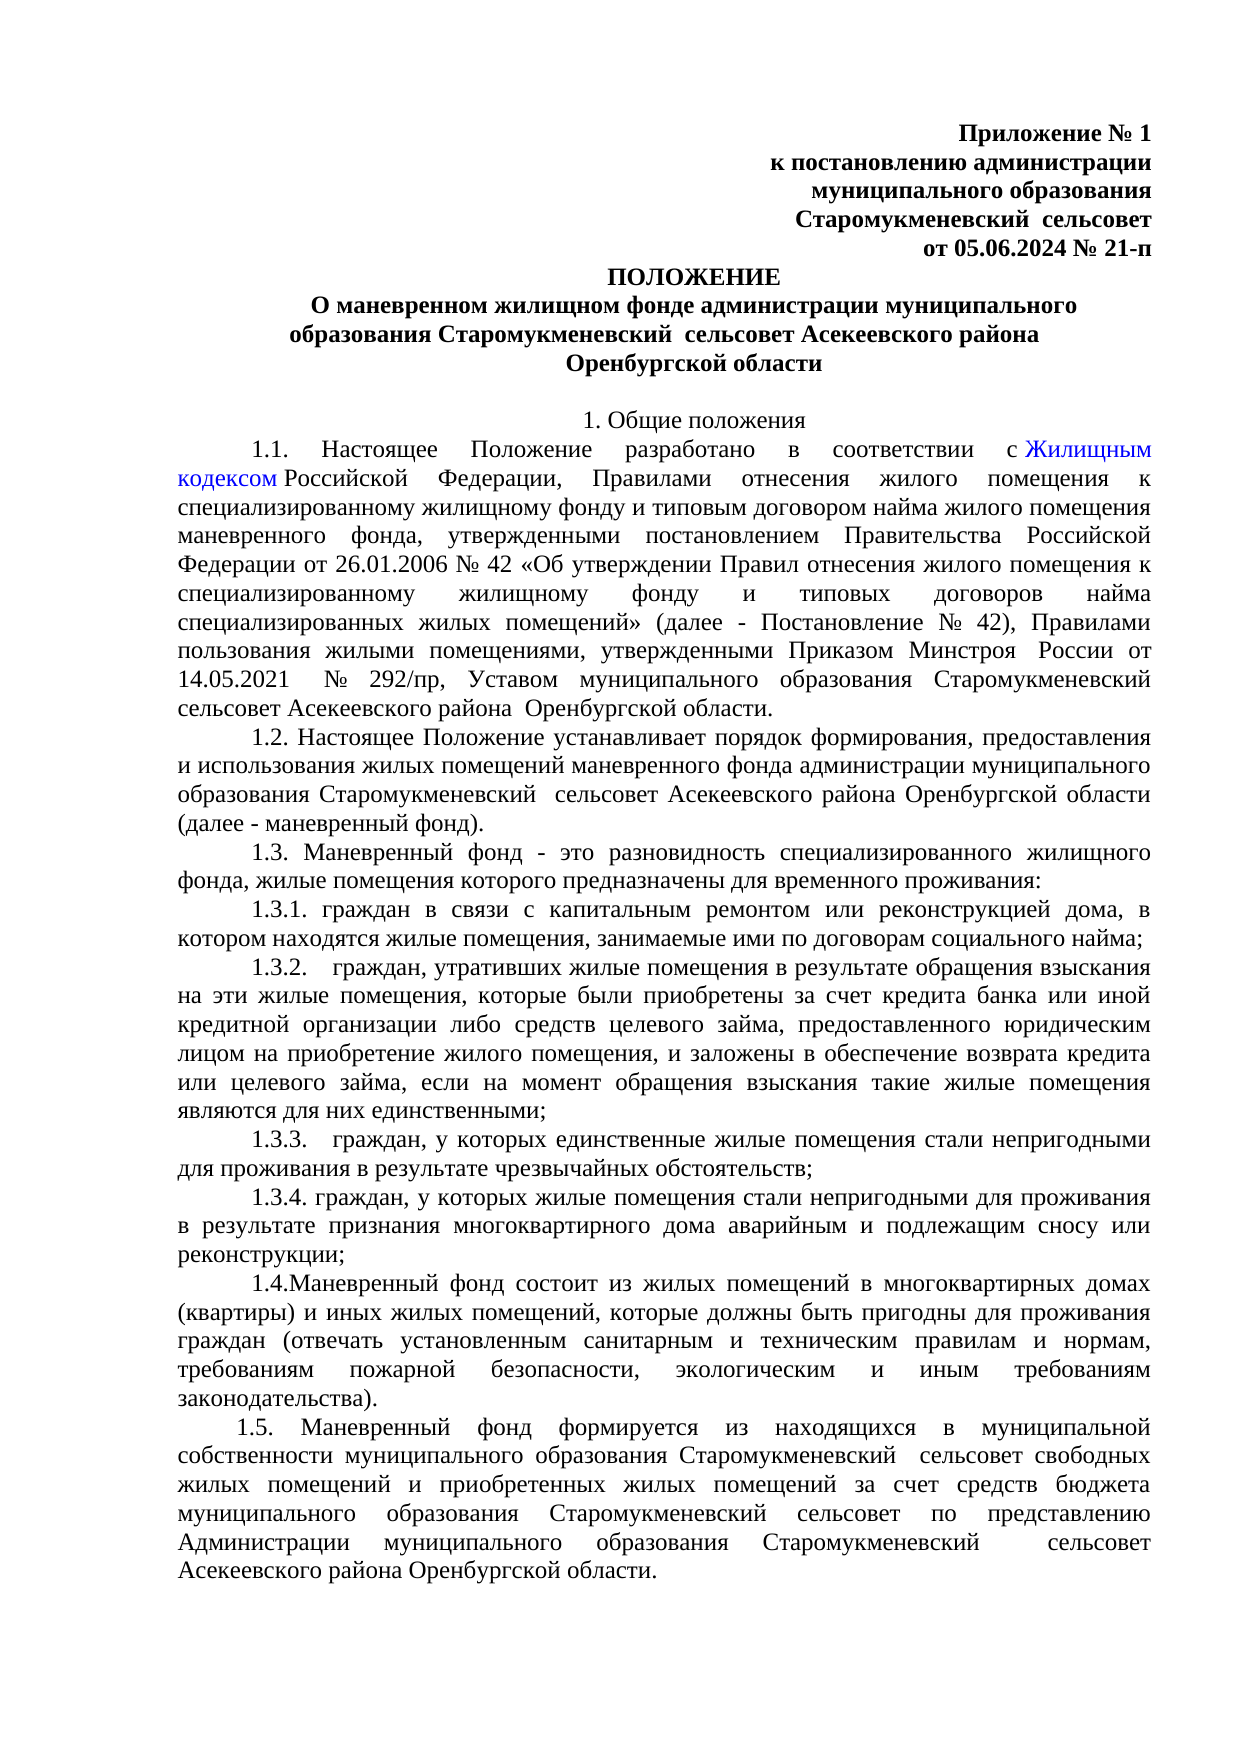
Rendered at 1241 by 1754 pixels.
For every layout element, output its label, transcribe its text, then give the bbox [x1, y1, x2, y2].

text 1.1. Настоящее Положение разработано в соответствии с Жилищным кодексом Российской Федерации, Правилами отнесения жилого помещения к специализированному жилищному фонду и типовым договором найма жилого помещения маневренного фонда, утвержденными постановлением Правительства Российской Федерации от 26.01.2006 № 42 «Об утверждении Правил отнесения жилого помещения к специализированному жилищному фонду и типовых договоров найма специализированных жилых помещений» (далее - Постановление № 42), Правилами пользования жилыми помещениями, утвержденными Приказом Минстроя России от 14.05.2021 № 292/пр, Уставом муниципального образования Старомукменевский сельсовет Асекеевского района Оренбургской области. [177, 434, 1152, 722]
text Старомукменевский сельсовет [591, 204, 1152, 233]
text 1.3.4. граждан, у которых жилые помещения стали непригодными для проживания в результате признания многоквартирного дома аварийным и подлежащим сносу или реконструкции; [177, 1182, 1152, 1268]
text 1.4.Маневренный фонд состоит из жилых помещений в многоквартирных домах (квартиры) и иных жилых помещений, которые должны быть пригодны для проживания граждан (отвечать установленным санитарным и техническим правилам и нормам, требованиям пожарной безопасности, экологическим и иным требованиям законодательства). [177, 1268, 1152, 1412]
text муниципального образования [591, 176, 1152, 204]
text 1.2. Настоящее Положение устанавливает порядок формирования, предоставления и использования жилых помещений маневренного фонда администрации муниципального образования Старомукменевский сельсовет Асекеевского района Оренбургской области (далее - маневренный фонд). [177, 722, 1152, 837]
text 1. Общие положения [177, 406, 1152, 434]
text 1.3. Маневренный фонд - это разновидность специализированного жилищного фонда, жилые помещения которого предназначены для временного проживания: [177, 837, 1152, 894]
text О маневренном жилищном фонде администрации муниципального образования Старомукменевский сельсовет Асекеевского района [177, 291, 1152, 348]
text 1.5. Маневренный фонд формируется из находящихся в муниципальной собственности муниципального образования Старомукменевский сельсовет свободных жилых помещений и приобретенных жилых помещений за счет средств бюджета муниципального образования Старомукменевский сельсовет по представлению Администрации муниципального образования Старомукменевский сельсовет Асекеевского района Оренбургской области. [177, 1412, 1152, 1584]
text Приложение № 1 [591, 118, 1152, 147]
text ПОЛОЖЕНИЕ [177, 262, 1152, 291]
text Оренбургской области [177, 348, 1152, 377]
text 1.3.1. граждан в связи с капитальным ремонтом или реконструкцией дома, в котором находятся жилые помещения, занимаемые ими по договорам социального найма; [177, 894, 1152, 952]
text 1.3.3. граждан, у которых единственные жилые помещения стали непригодными для проживания в результате чрезвычайных обстоятельств; [177, 1124, 1152, 1182]
text 1.3.2. граждан, утративших жилые помещения в результате обращения взыскания на эти жилые помещения, которые были приобретены за счет кредита банка или иной кредитной организации либо средств целевого займа, предоставленного юридическим лицом на приобретение жилого помещения, и заложены в обеспечение возврата кредита или целевого займа, если на момент обращения взыскания такие жилые помещения являются для них единственными; [177, 952, 1152, 1124]
text от 05.06.2024 № 21-п [591, 233, 1152, 262]
text к постановлению администрации [591, 147, 1152, 176]
